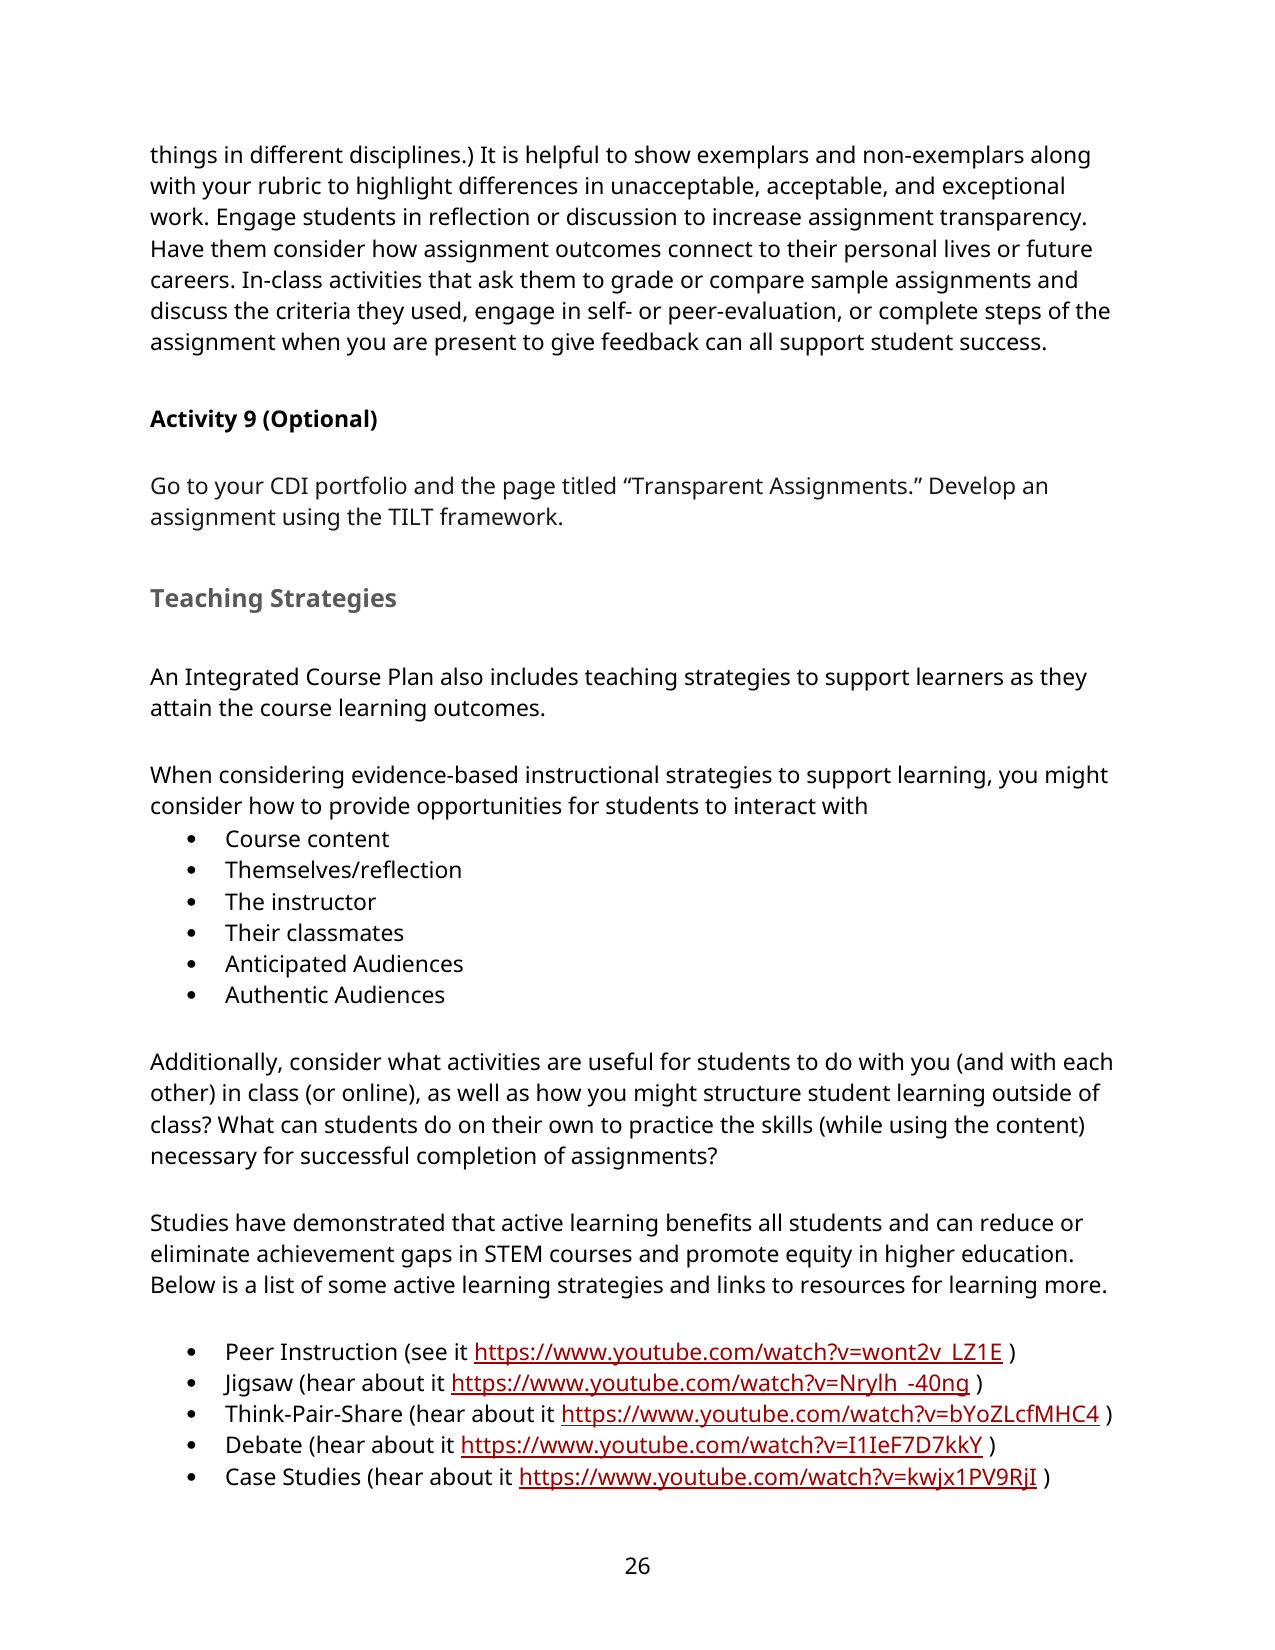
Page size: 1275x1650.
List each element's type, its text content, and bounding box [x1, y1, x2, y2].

list Anticipated Audiences [187, 948, 1125, 979]
subtitle Teaching Strategies [150, 581, 1125, 615]
text When considering evidence-based instructional strategies to support learning, you might consider how to provide opportunities for students to interact with [150, 759, 1125, 821]
list The instructor [187, 886, 1125, 917]
list Course content [187, 823, 1125, 854]
list Case Studies (hear about it https://www.youtube.com/watch?v=kwjx1PV9RjI ) [187, 1461, 1125, 1492]
list Peer Instruction (see it https://www.youtube.com/watch?v=wont2v_LZ1E ) [187, 1336, 1125, 1367]
list Their classmates [187, 917, 1125, 948]
list Themselves/reflection [187, 854, 1125, 886]
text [150, 139, 1125, 357]
text Studies have demonstrated that active learning benefits all students and can reduce or eliminate achievement gaps in STEM courses and promote equity in higher education. Below is a list of some active learning strategies and links to resources for learning more. [150, 1207, 1125, 1300]
list Think-Pair-Share (hear about it https://www.youtube.com/watch?v=bYoZLcfMHC4 ) [187, 1398, 1125, 1429]
text Additionally, consider what activities are useful for students to do with you (and with each other) in class (or online), as well as how you might structure student learning outside of class? What can students do on their own to practice the skills (while using the content) necessary for successful completion of assignments? [150, 1046, 1125, 1171]
subtitle Activity 9 (Optional) [150, 403, 1125, 434]
list Debate (hear about it https://www.youtube.com/watch?v=I1IeF7D7kkY ) [187, 1429, 1125, 1461]
list Authentic Audiences [187, 979, 1125, 1011]
text An Integrated Course Plan also includes teaching strategies to support learners as they attain the course learning outcomes. [150, 661, 1125, 723]
text Go to your CDI portfolio and the page titled “Transparent Assignments.” Develop an assignment using the TILT framework. [150, 470, 1125, 532]
list Jigsaw (hear about it https://www.youtube.com/watch?v=Nrylh_-40ng ) [187, 1367, 1125, 1398]
